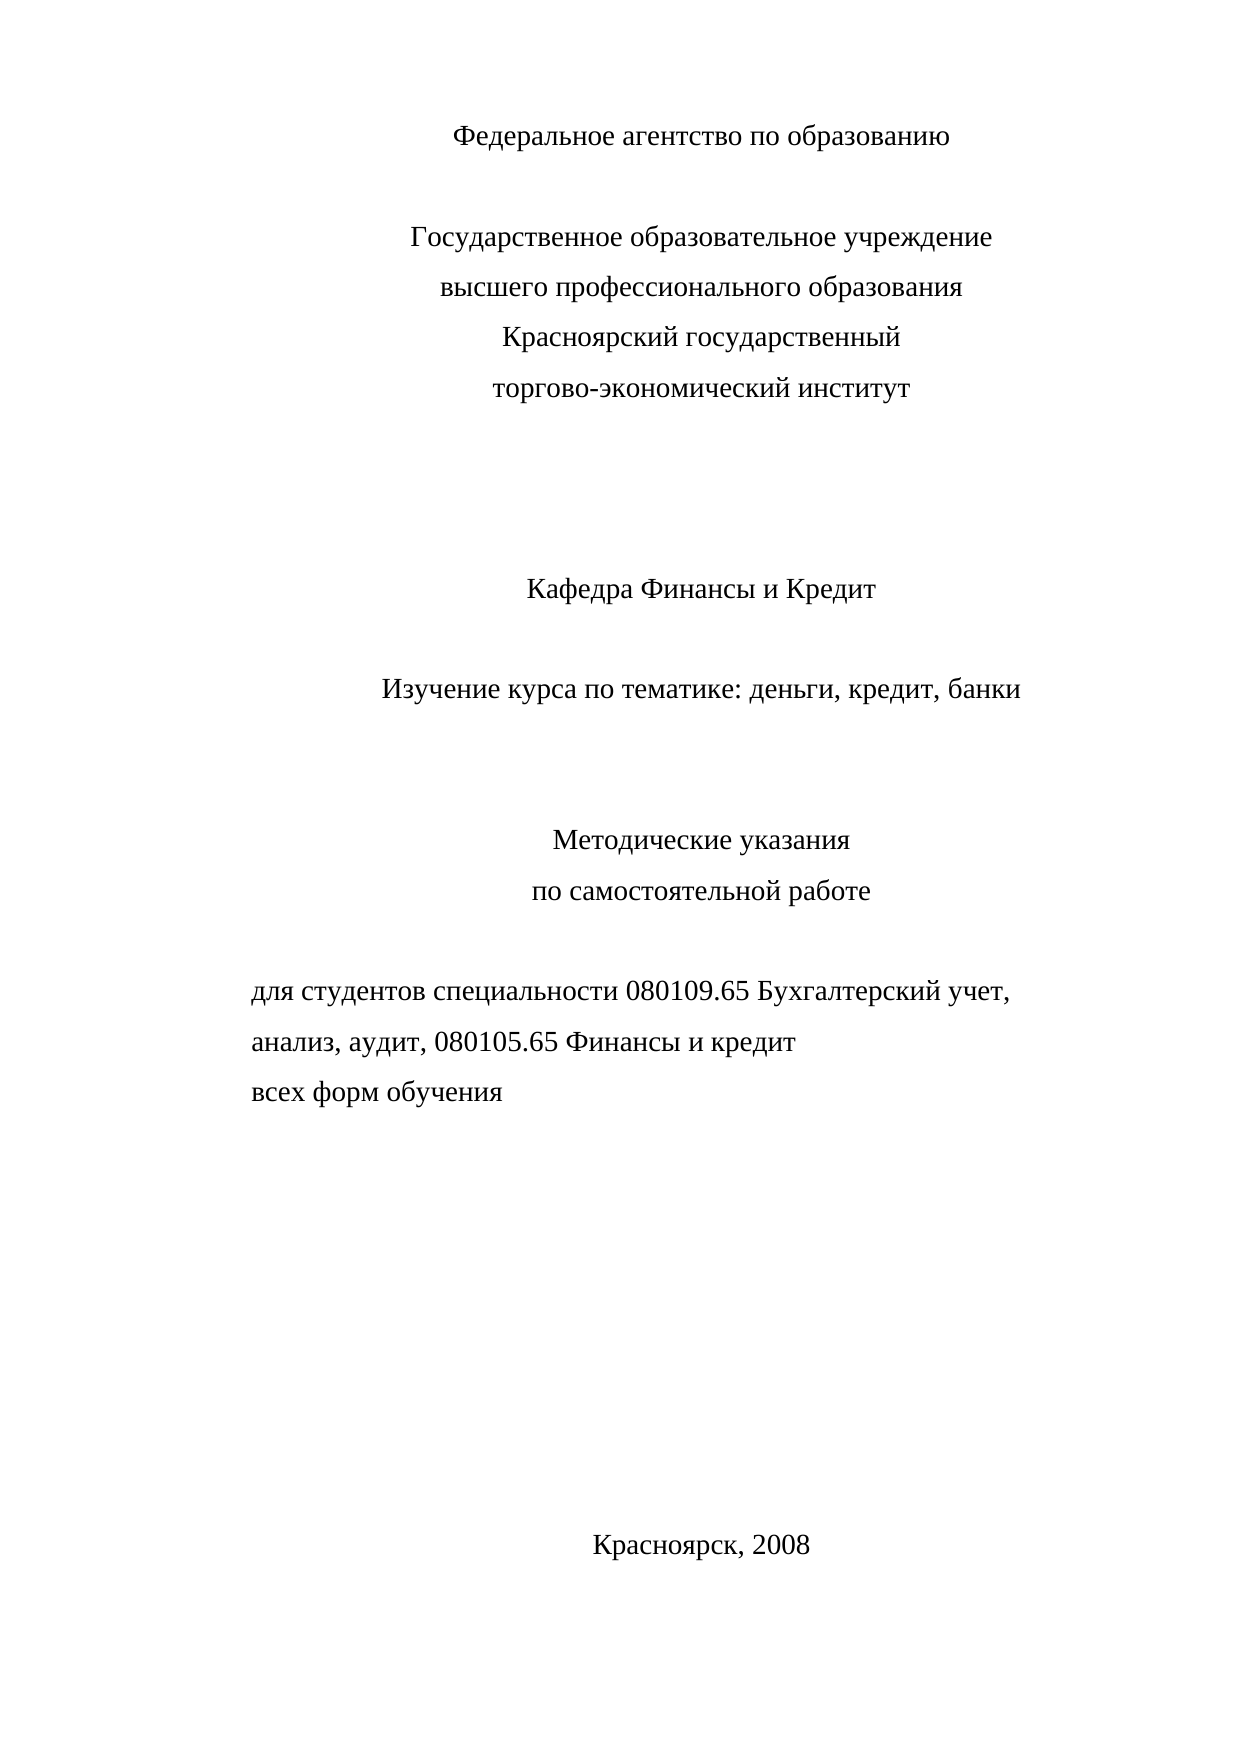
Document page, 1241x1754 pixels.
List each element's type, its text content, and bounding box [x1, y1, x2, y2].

text торгово-экономический институт [177, 370, 1152, 403]
text Кафедра Финансы и Кредит [177, 571, 1152, 604]
text по самостоятельной работе [177, 873, 1152, 906]
text всех форм обучения [177, 1074, 1152, 1108]
text Красноярск, 2008 [177, 1527, 1152, 1560]
text Методические указания [177, 822, 1152, 856]
text Изучение курса по тематике: деньги, кредит, банки [177, 672, 1152, 705]
text для студентов специальности 080109.65 Бухгалтерский учет, [177, 973, 1152, 1007]
text Государственное образовательное учреждение [177, 219, 1152, 252]
text высшего профессионального образования [177, 269, 1152, 303]
text Федеральное агентство по образованию [177, 118, 1152, 152]
text Красноярский государственный [177, 319, 1152, 353]
text анализ, аудит, 080105.65 Финансы и кредит [177, 1024, 1152, 1057]
